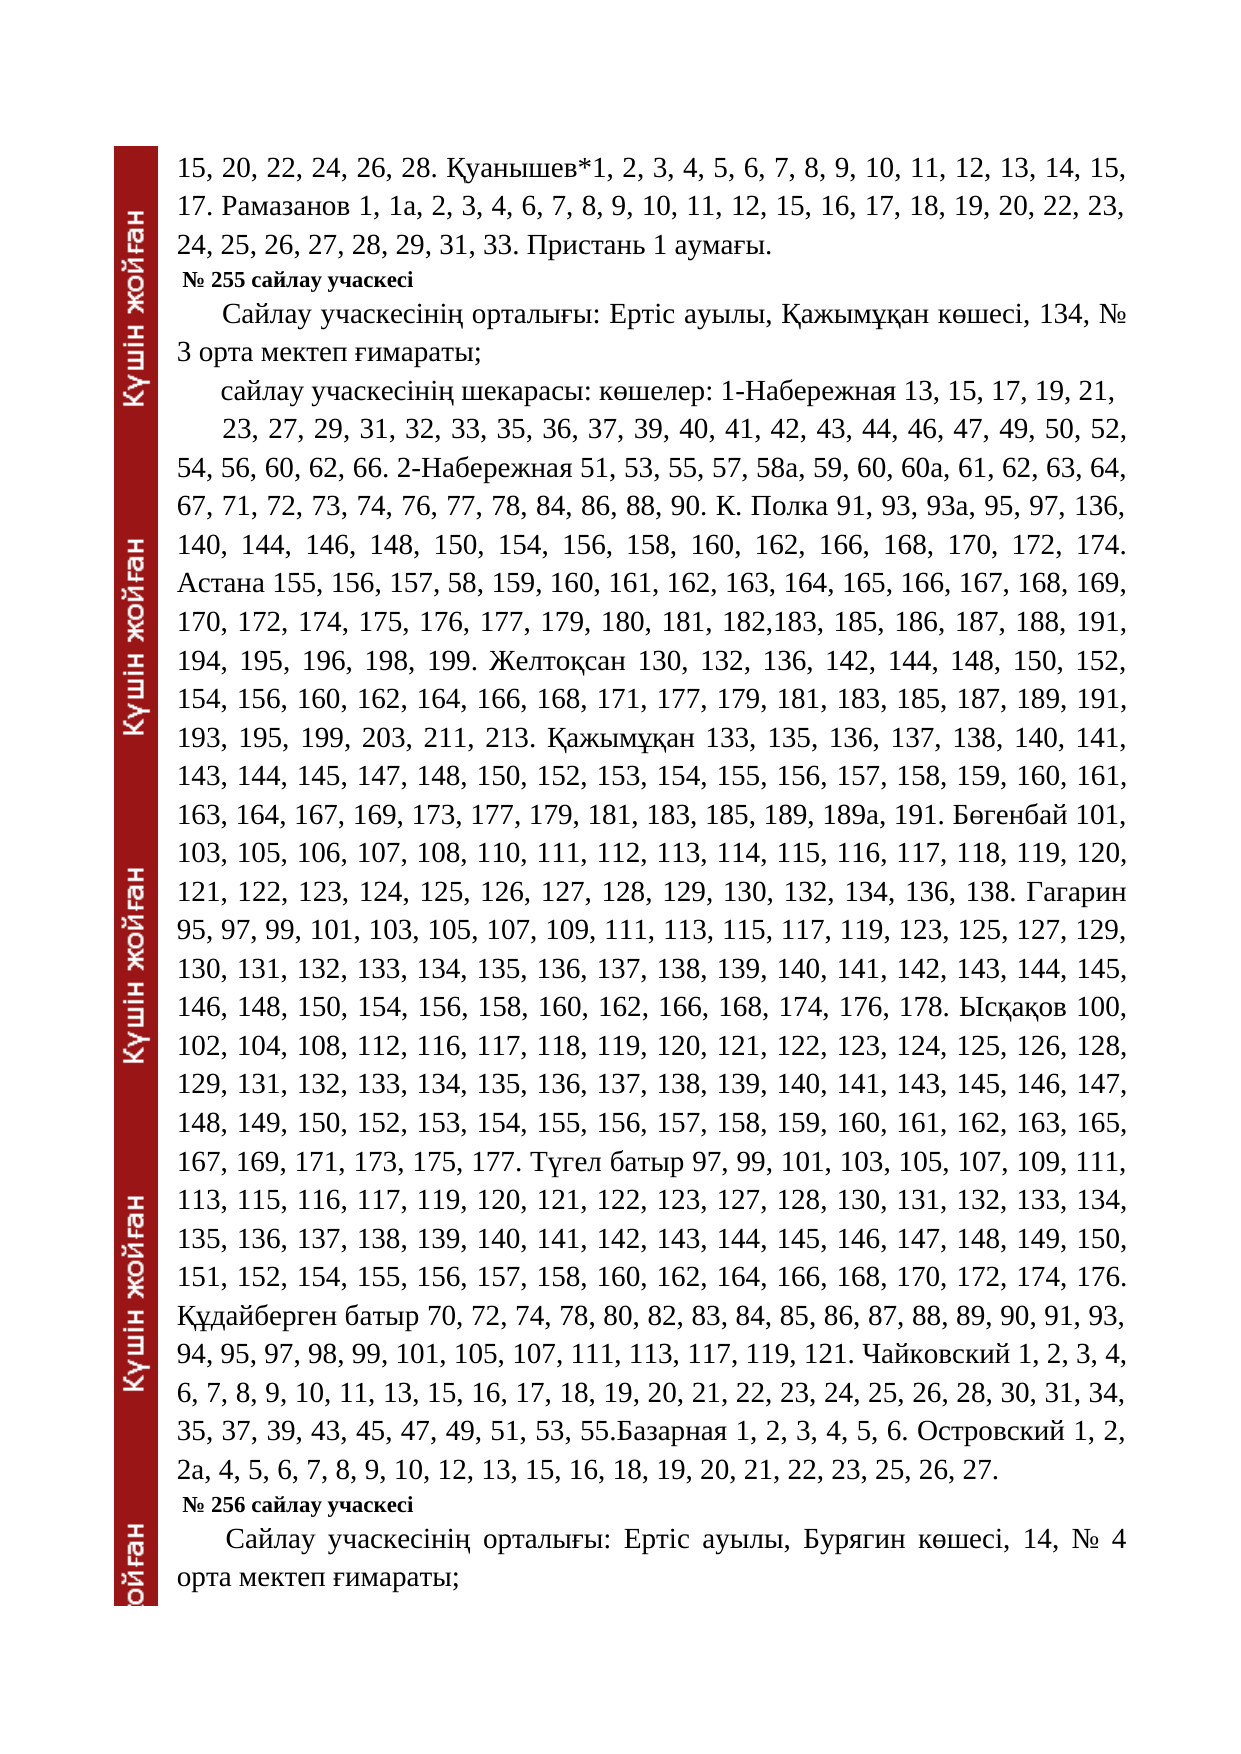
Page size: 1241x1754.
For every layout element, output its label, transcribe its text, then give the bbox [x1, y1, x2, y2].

picture [114, 1517, 158, 1521]
picture [114, 406, 158, 411]
picture [114, 261, 158, 266]
text сайлау учаскесінің шекарасы: көшелер: 1-Набережная 13, 15, 17, 19, 21, [112, 373, 1128, 406]
picture [114, 1593, 158, 1606]
picture [114, 1486, 158, 1491]
text Сайлау учаскесінің орталығы: Ертіс ауылы, Қажымұқан көшесі, 134, № 3 орта мектеп ғимараты; [112, 296, 1128, 368]
picture [114, 146, 158, 150]
picture [114, 368, 158, 373]
text Сайлау учаскесінің орталығы: Ертіс ауылы, Бурягин көшесі, 14, № 4 орта мектеп ғимараты; [112, 1521, 1128, 1593]
picture [114, 292, 158, 296]
text № 256 сайлау учаскесі [112, 1491, 1128, 1517]
text № 255 сайлау учаскесі [112, 266, 1128, 292]
text 23, 27, 29, 31, 32, 33, 35, 36, 37, 39, 40, 41, 42, 43, 44, 46, 47, 49, 50, 52, 54, 56, 60, 62, 66. 2-Набережная 51, 53, 55, 57, 58а, 59, 60, 60а, 61, 62, 63, 64, 67, 71, 72, 73, 74, 76, 77, 78, 84, 86, 88, 90. К. Полка 91, 93, 93а, 95, 97, 136, 140, 144, 146, 148, 150, 154, 156, 158, 160, 162, 166, 168, 170, 172, 174. Астана 155, 156, 157, 58, 159, 160, 161, 162, 163, 164, 165, 166, 167, 168, 169, 170, 172, 174, 175, 176, 177, 179, 180, 181, 182,183, 185, 186, 187, 188, 191, 194, 195, 196, 198, 199. Желтоқсан 130, 132, 136, 142, 144, 148, 150, 152, 154, 156, 160, 162, 164, 166, 168, 171, 177, 179, 181, 183, 185, 187, 189, 191, 193, 195, 199, 203, 211, 213. Қажымұқан 133, 135, 136, 137, 138, 140, 141, 143, 144, 145, 147, 148, 150, 152, 153, 154, 155, 156, 157, 158, 159, 160, 161, 163, 164, 167, 169, 173, 177, 179, 181, 183, 185, 189, 189а, 191. Бөгенбай 101, 103, 105, 106, 107, 108, 110, 111, 112, 113, 114, 115, 116, 117, 118, 119, 120, 121, 122, 123, 124, 125, 126, 127, 128, 129, 130, 132, 134, 136, 138. Гагарин 95, 97, 99, 101, 103, 105, 107, 109, 111, 113, 115, 117, 119, 123, 125, 127, 129, 130, 131, 132, 133, 134, 135, 136, 137, 138, 139, 140, 141, 142, 143, 144, 145, 146, 148, 150, 154, 156, 158, 160, 162, 166, 168, 174, 176, 178. Ысқақов 100, 102, 104, 108, 112, 116, 117, 118, 119, 120, 121, 122, 123, 124, 125, 126, 128, 129, 131, 132, 133, 134, 135, 136, 137, 138, 139, 140, 141, 143, 145, 146, 147, 148, 149, 150, 152, 153, 154, 155, 156, 157, 158, 159, 160, 161, 162, 163, 165, 167, 169, 171, 173, 175, 177. Түгел батыр 97, 99, 101, 103, 105, 107, 109, 111, 113, 115, 116, 117, 119, 120, 121, 122, 123, 127, 128, 130, 131, 132, 133, 134, 135, 136, 137, 138, 139, 140, 141, 142, 143, 144, 145, 146, 147, 148, 149, 150, 151, 152, 154, 155, 156, 157, 158, 160, 162, 164, 166, 168, 170, 172, 174, 176. Құдайберген батыр 70, 72, 74, 78, 80, 82, 83, 84, 85, 86, 87, 88, 89, 90, 91, 93, 94, 95, 97, 98, 99, 101, 105, 107, 111, 113, 117, 119, 121. Чайковский 1, 2, 3, 4, 6, 7, 8, 9, 10, 11, 13, 15, 16, 17, 18, 19, 20, 21, 22, 23, 24, 25, 26, 28, 30, 31, 34, 35, 37, 39, 43, 45, 47, 49, 51, 53, 55.Базарная 1, 2, 3, 4, 5, 6. Островский 1, 2, 2а, 4, 5, 6, 7, 8, 9, 10, 12, 13, 15, 16, 18, 19, 20, 21, 22, 23, 25, 26, 27. [112, 411, 1128, 1486]
